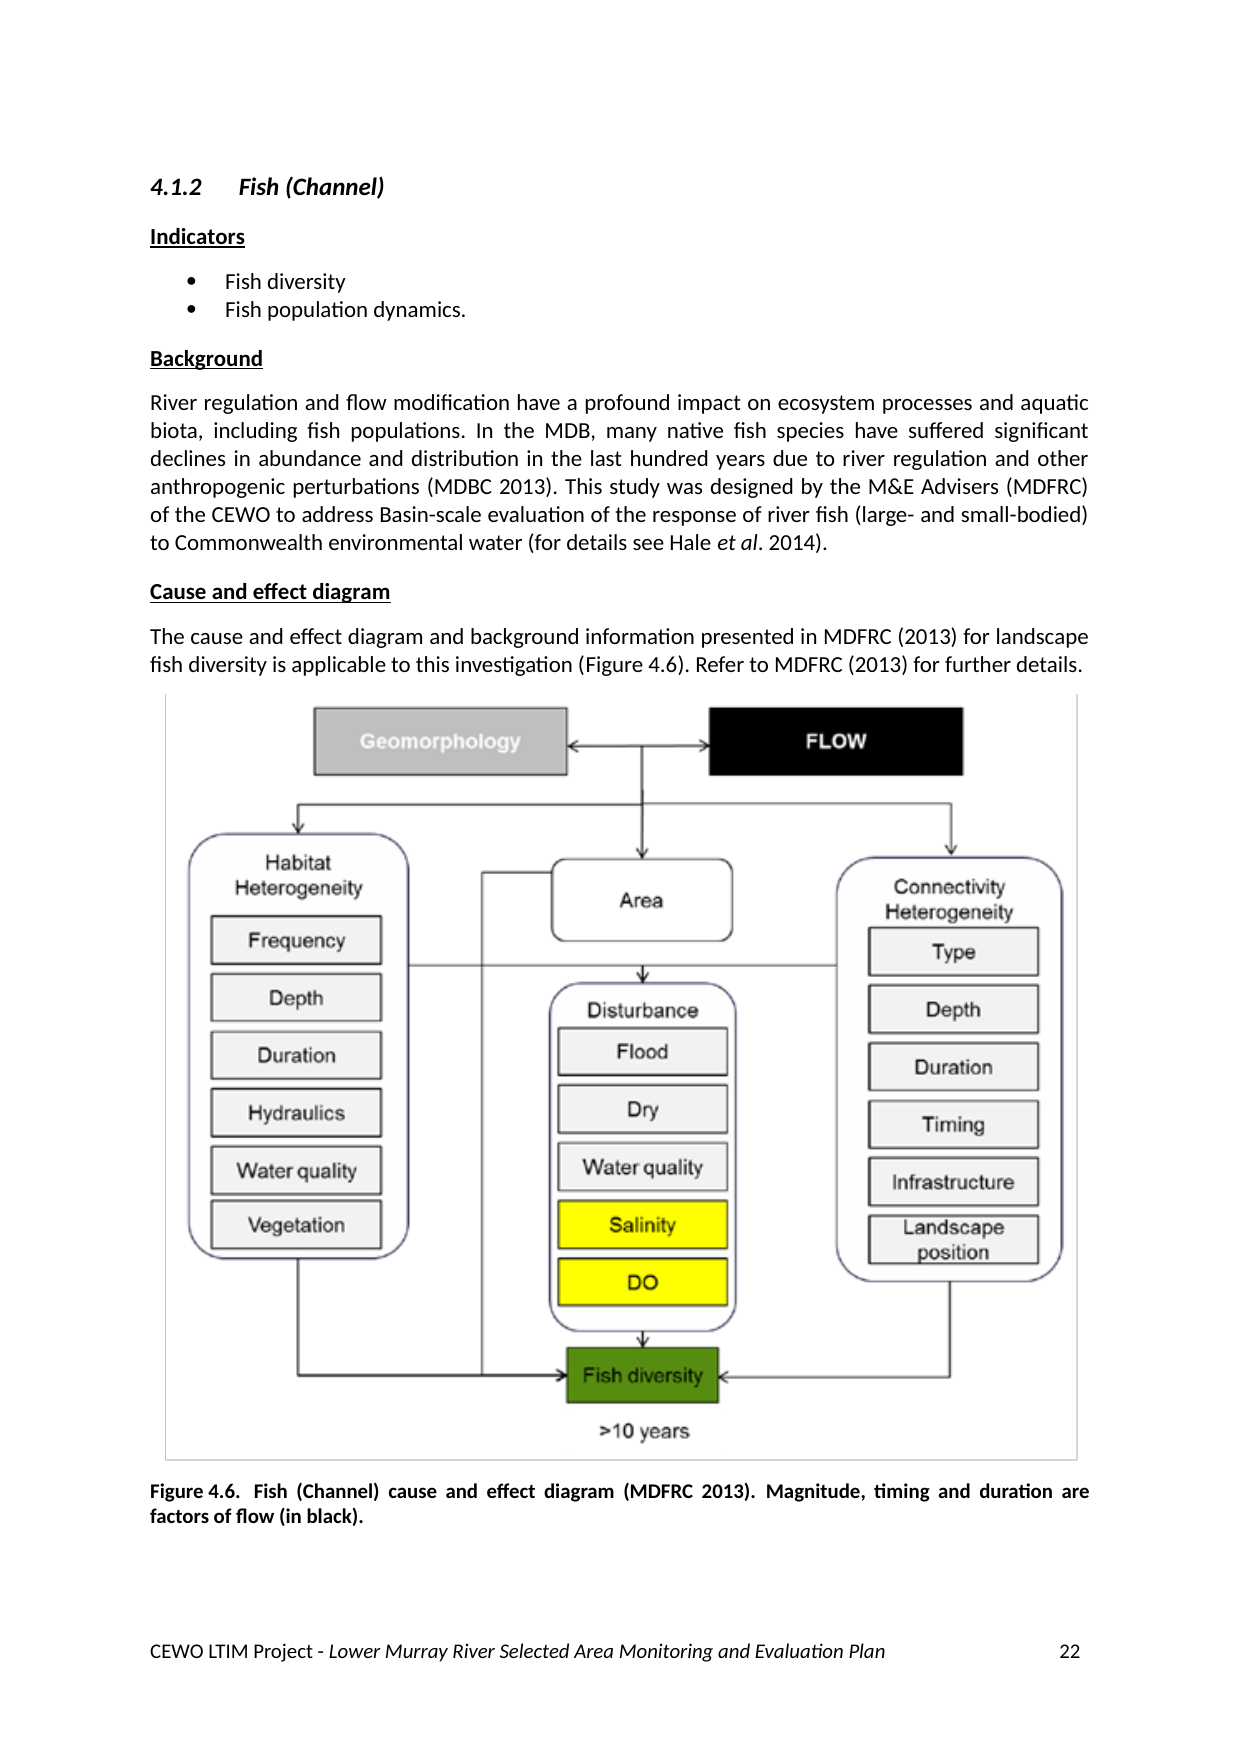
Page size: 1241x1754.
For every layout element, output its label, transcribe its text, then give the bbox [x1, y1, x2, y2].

text River regulation and flow modification have a profound impact on ecosystem processes and aquatic biota, including fish populations. In the MDB, many native fish species have suffered significant declines in abundance and distribution in the last hundred years due to river regulation and other anthropogenic perturbations (MDBC 2013). This study was designed by the M&E Advisers (MDFRC) of the CEWO to address Basin-scale evaluation of the response of river fish (large- and small-bodied) to Commonwealth environmental water (for details see Hale et al. 2014). [150, 388, 1090, 557]
subtitle Background [150, 344, 1090, 372]
subtitle Indicators [150, 222, 1090, 250]
subtitle Fish (Channel) [150, 171, 1090, 201]
subtitle Cause and effect diagram [150, 577, 1090, 605]
list Fish diversity [187, 267, 1090, 295]
list Fish population dynamics. [187, 295, 1090, 323]
